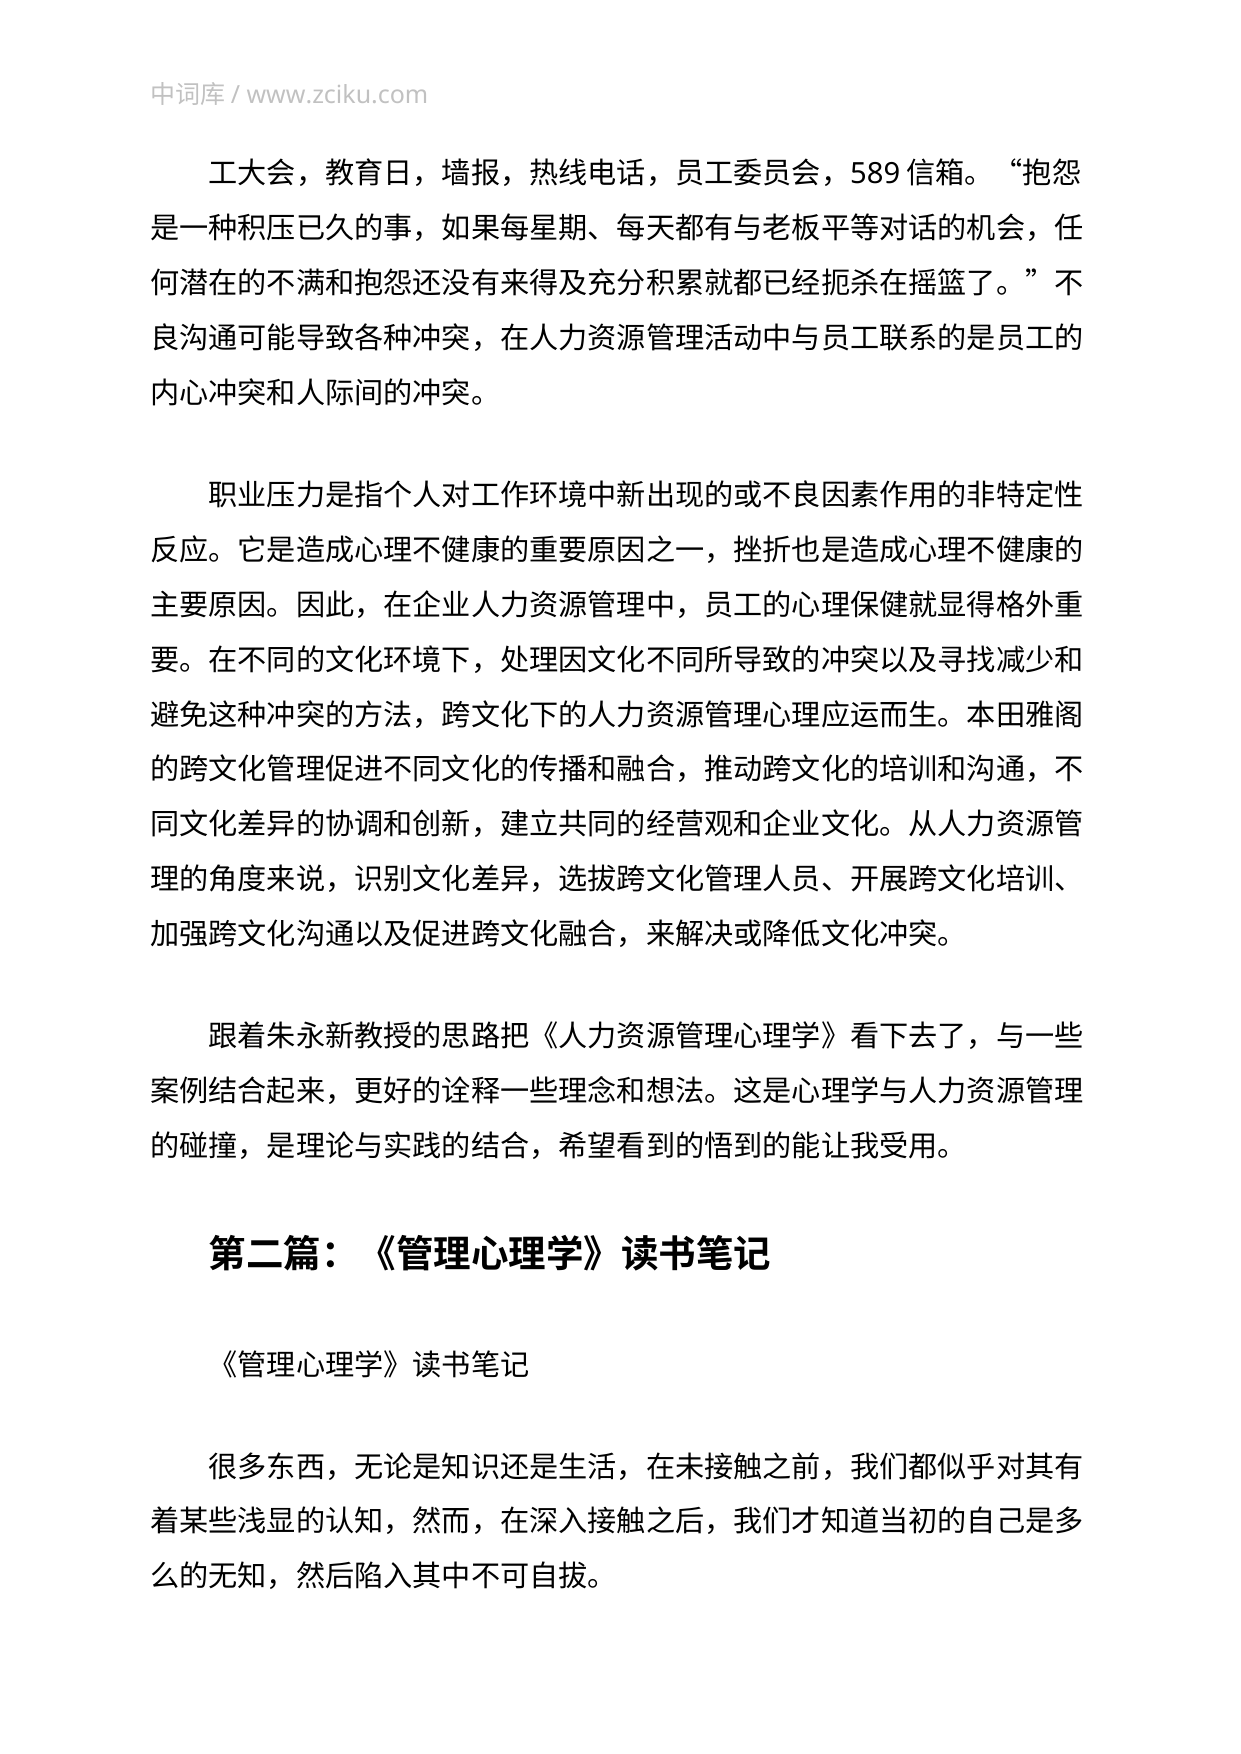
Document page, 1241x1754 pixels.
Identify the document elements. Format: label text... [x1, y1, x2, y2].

text 跟着朱永新教授的思路把《人力资源管理心理学》看下去了，与一些案例结合起来，更好的诠释一些理念和想法。这是心理学与人力资源管理的碰撞，是理论与实践的结合，希望看到的悟到的能让我受用。 [150, 1012, 1090, 1164]
text 工大会，教育日，墙报，热线电话，员工委员会，589信箱。“抱怨是一种积压已久的事，如果每星期、每天都有与老板平等对话的机会，任何潜在的不满和抱怨还没有来得及充分积累就都已经扼杀在摇篮了。”不良沟通可能导致各种冲突，在人力资源管理活动中与员工联系的是员工的内心冲突和人际间的冲突。 [150, 150, 1090, 412]
text 第二篇：《管理心理学》读书笔记 [150, 1224, 1090, 1278]
text 职业压力是指个人对工作环境中新出现的或不良因素作用的非特定性反应。它是造成心理不健康的重要原因之一，挫折也是造成心理不健康的主要原因。因此，在企业人力资源管理中，员工的心理保健就显得格外重要。在不同的文化环境下，处理因文化不同所导致的冲突以及寻找减少和避免这种冲突的方法，跨文化下的人力资源管理心理应运而生。本田雅阁的跨文化管理促进不同文化的传播和融合，推动跨文化的培训和沟通，不同文化差异的协调和创新，建立共同的经营观和企业文化。从人力资源管理的角度来说，识别文化差异，选拔跨文化管理人员、开展跨文化培训、加强跨文化沟通以及促进跨文化融合，来解决或降低文化冲突。 [150, 471, 1090, 953]
text 很多东西，无论是知识还是生活，在未接触之前，我们都似乎对其有着某些浅显的认知，然而，在深入接触之后，我们才知道当初的自己是多么的无知，然后陷入其中不可自拔。 [150, 1443, 1090, 1595]
text 《管理心理学》读书笔记 [150, 1341, 1090, 1384]
